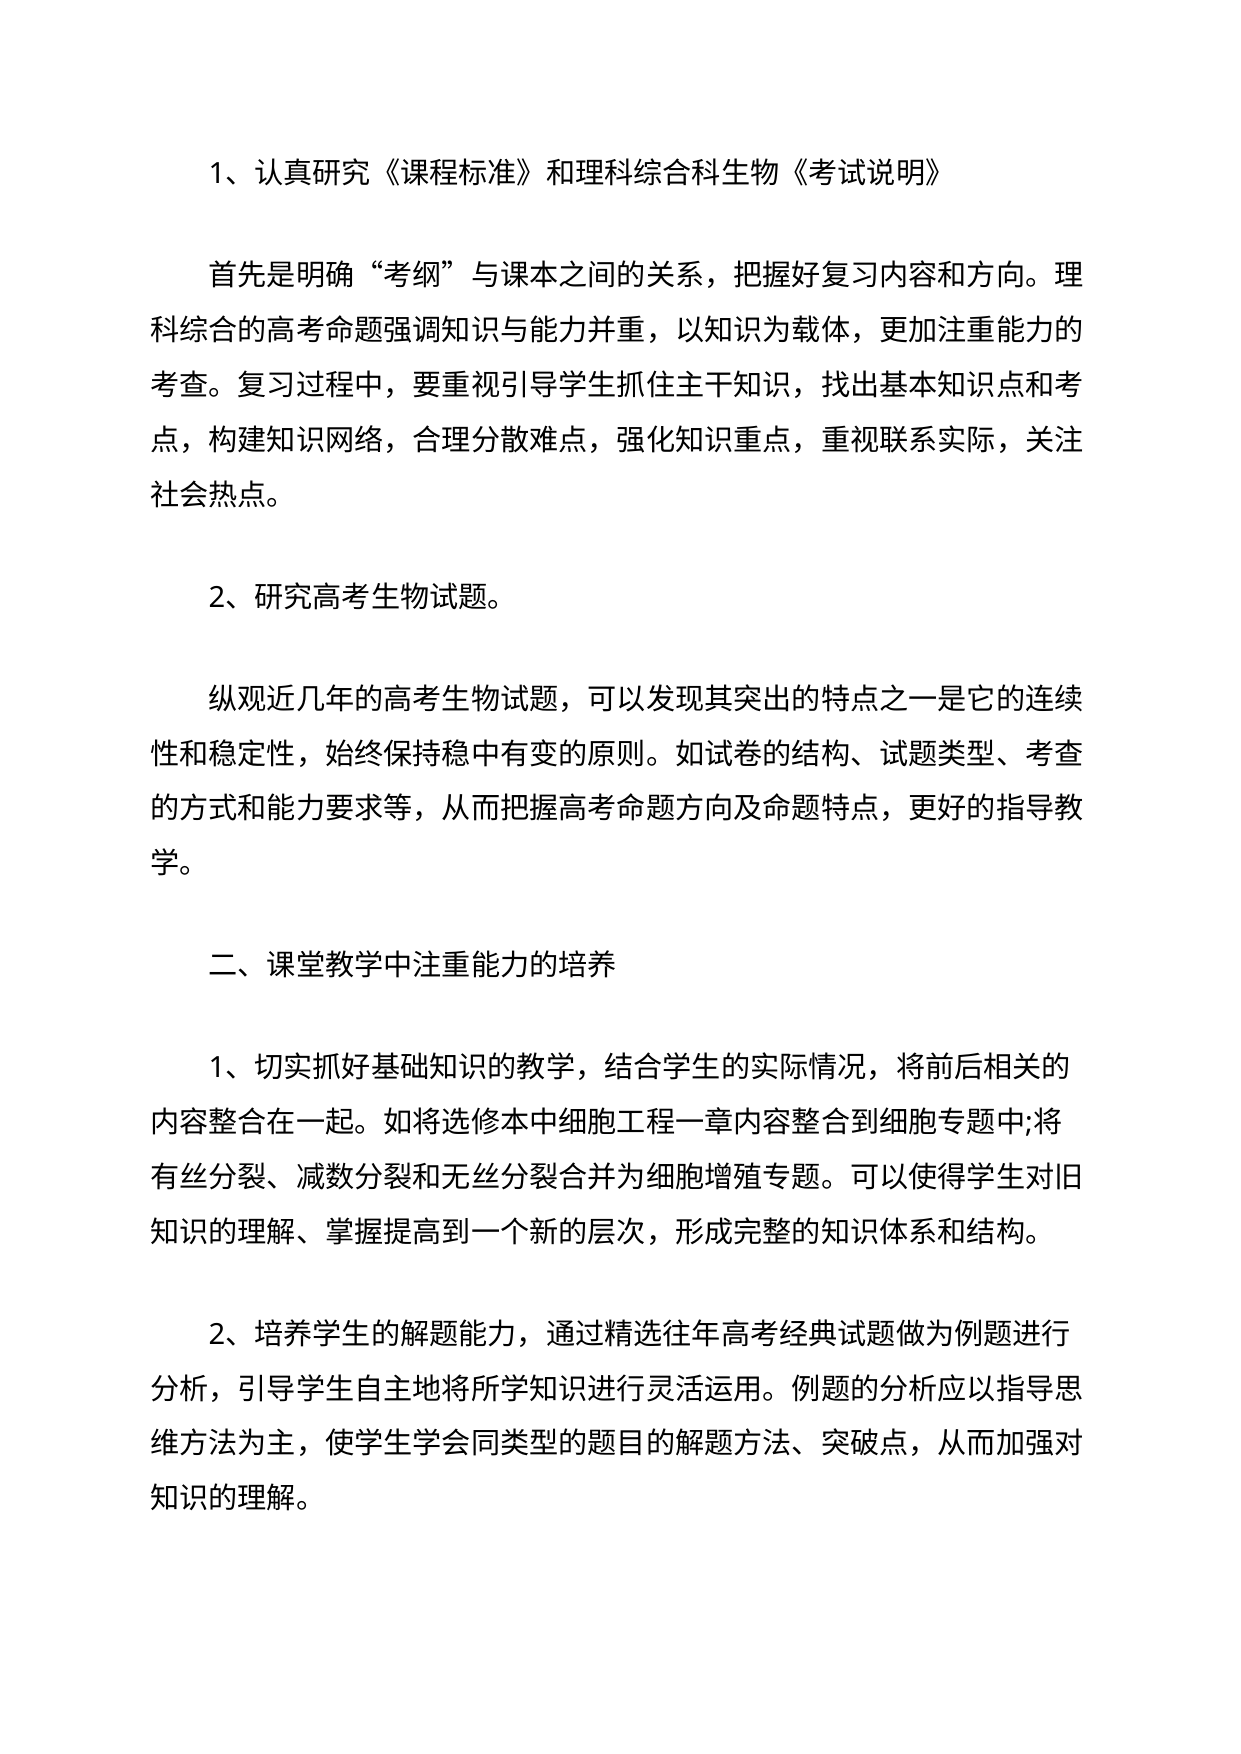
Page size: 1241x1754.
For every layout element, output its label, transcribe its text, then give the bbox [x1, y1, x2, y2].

text 二、课堂教学中注重能力的培养 [150, 942, 1090, 984]
text 2、培养学生的解题能力，通过精选往年高考经典试题做为例题进行分析，引导学生自主地将所学知识进行灵活运用。例题的分析应以指导思维方法为主，使学生学会同类型的题目的解题方法、突破点，从而加强对知识的理解。 [150, 1310, 1090, 1517]
text 纵观近几年的高考生物试题，可以发现其突出的特点之一是它的连续性和稳定性，始终保持稳中有变的原则。如试卷的结构、试题类型、考查的方式和能力要求等，从而把握高考命题方向及命题特点，更好的指导教学。 [150, 675, 1090, 882]
text 首先是明确“考纲”与课本之间的关系，把握好复习内容和方向。理科综合的高考命题强调知识与能力并重，以知识为载体，更加注重能力的考查。复习过程中，要重视引导学生抓住主干知识，找出基本知识点和考点，构建知识网络，合理分散难点，强化知识重点，重视联系实际，关注社会热点。 [150, 252, 1090, 514]
text 1、切实抓好基础知识的教学，结合学生的实际情况，将前后相关的内容整合在一起。如将选修本中细胞工程一章内容整合到细胞专题中;将有丝分裂、减数分裂和无丝分裂合并为细胞增殖专题。可以使得学生对旧知识的理解、掌握提高到一个新的层次，形成完整的知识体系和结构。 [150, 1043, 1090, 1251]
text 1、认真研究《课程标准》和理科综合科生物《考试说明》 [150, 150, 1090, 192]
text 2、研究高考生物试题。 [150, 573, 1090, 616]
